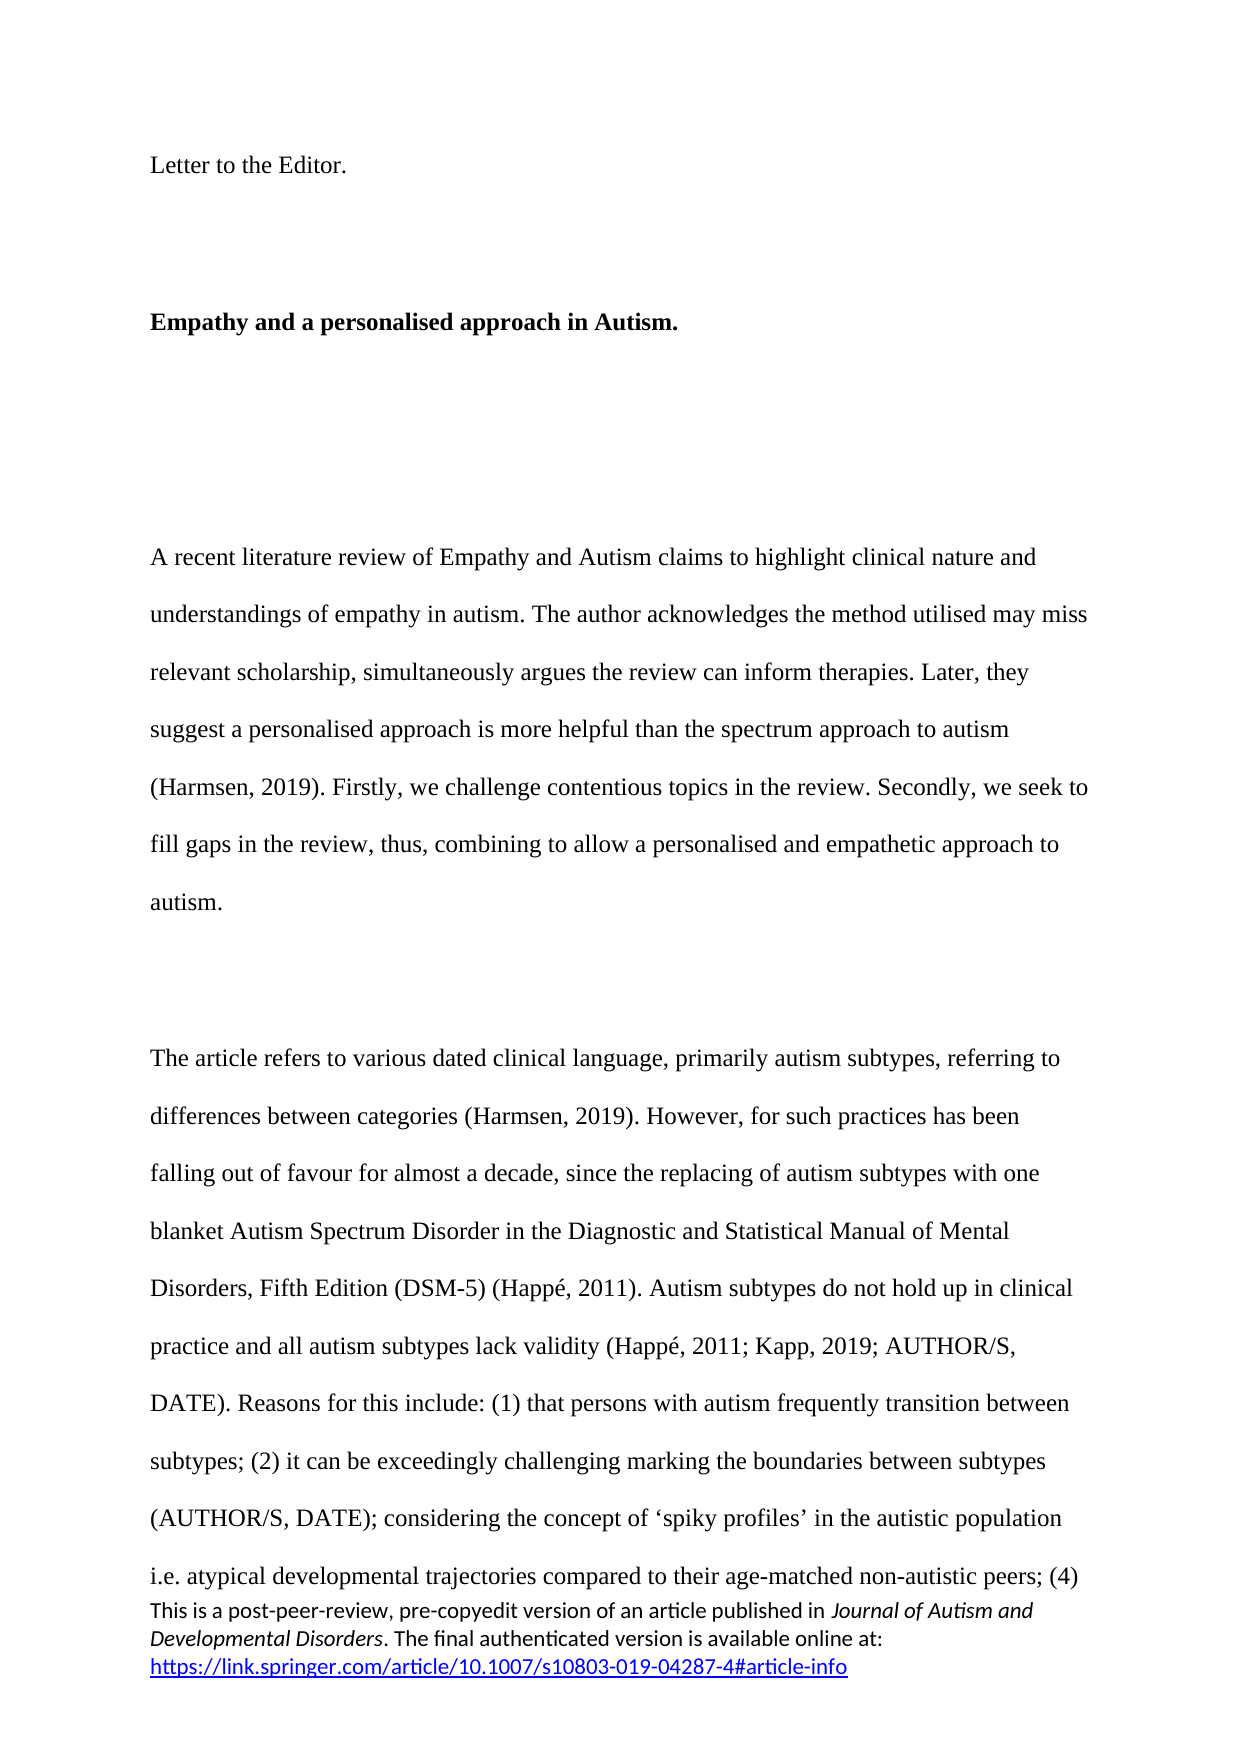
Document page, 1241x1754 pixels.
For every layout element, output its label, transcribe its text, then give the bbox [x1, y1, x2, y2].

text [150, 1043, 1090, 1589]
text Empathy and a personalised approach in Autism. [150, 307, 1090, 335]
text A recent literature review of Empathy and Autism claims to highlight clinical nature and understandings of empathy in autism. The author acknowledges the method utilised may miss relevant scholarship, simultaneously argues the review can inform therapies. Later, they suggest a personalised approach is more helpful than the spectrum approach to autism (Harmsen, 2019). Firstly, we challenge contentious topics in the review. Secondly, we seek to fill gaps in the review, thus, combining to allow a personalised and empathetic approach to autism. [150, 542, 1090, 915]
text Letter to the Editor. [150, 150, 1090, 179]
